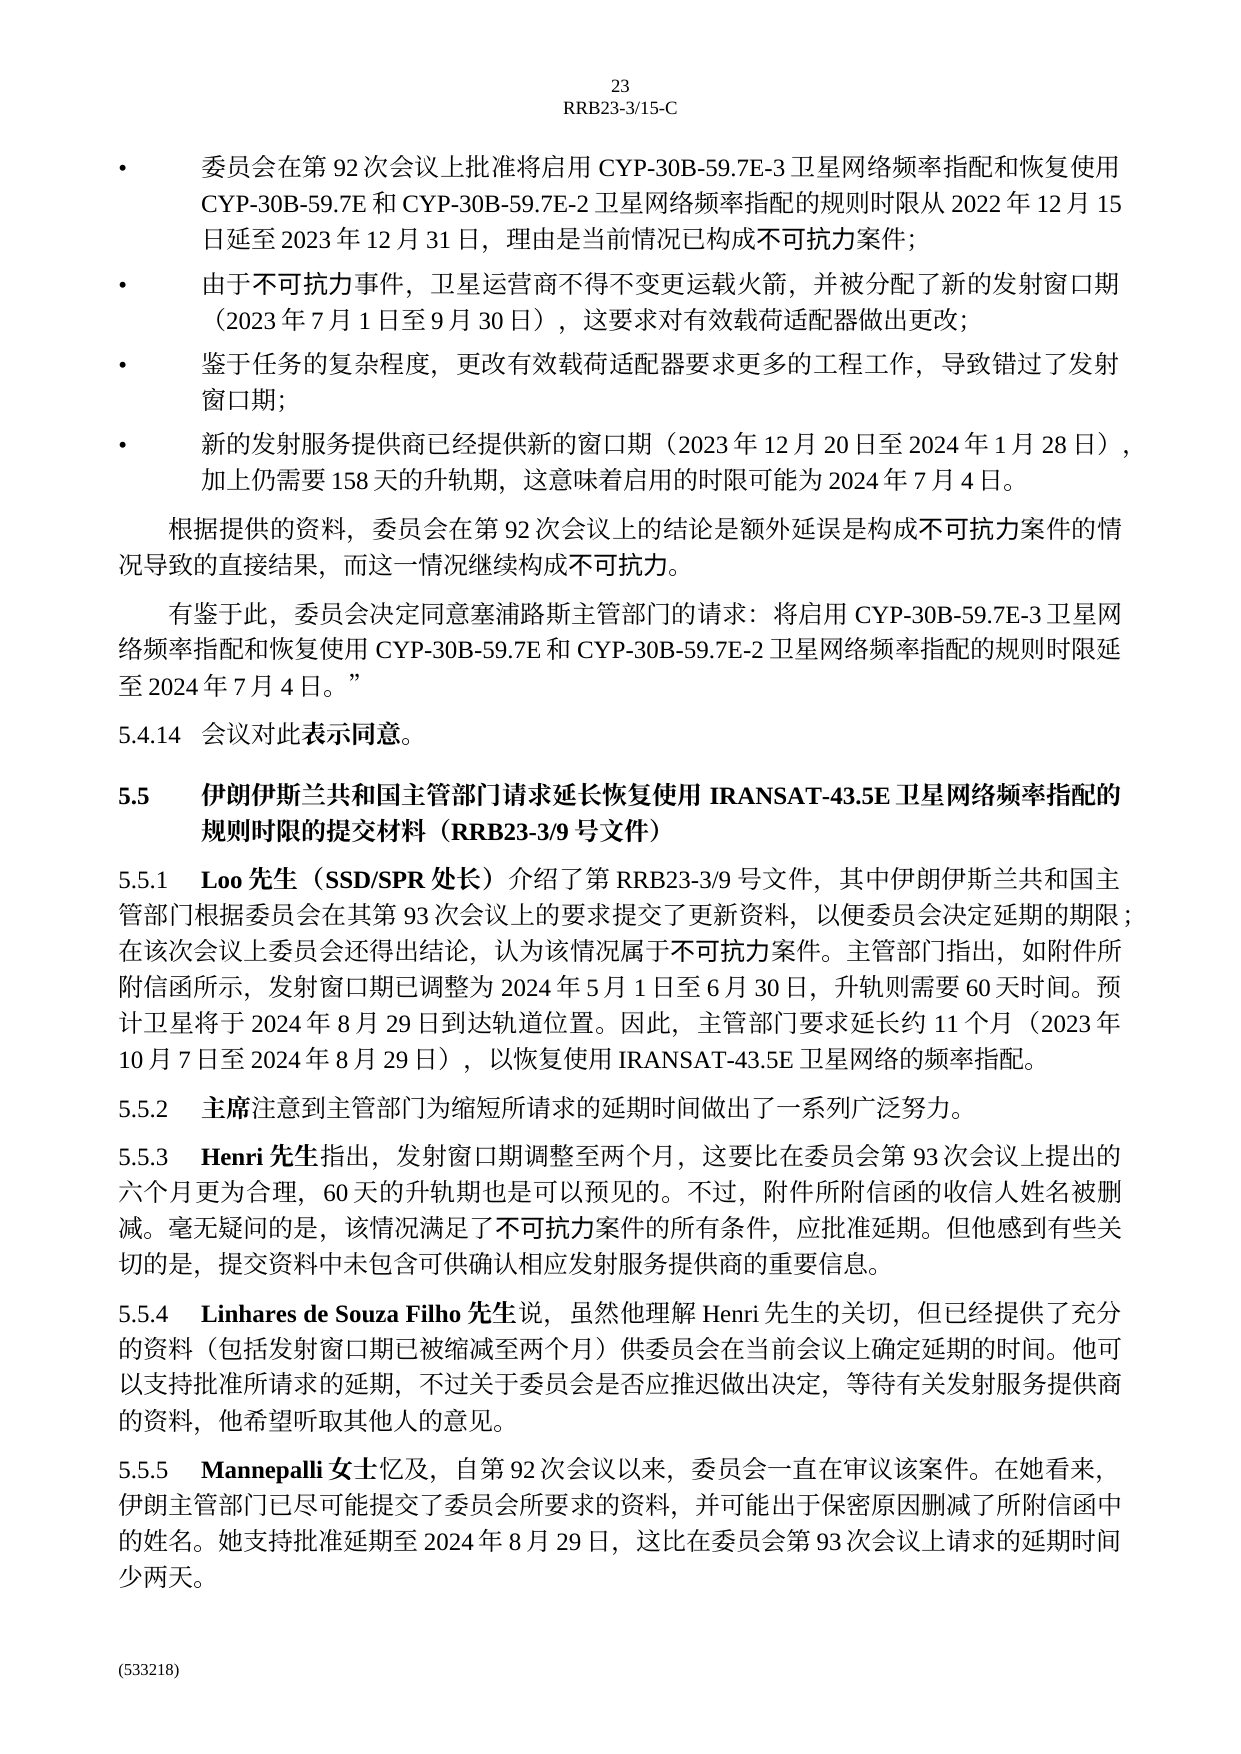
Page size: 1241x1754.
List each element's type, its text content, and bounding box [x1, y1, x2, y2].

text 5.4.14 会议对此表示同意。 [118, 714, 1122, 751]
text • 鉴于任务的复杂程度，更改有效载荷适配器要求更多的工程工作，导致错过了发射窗口期； [118, 345, 1122, 417]
text 根据提供的资料，委员会在第92次会议上的结论是额外延误是构成不可抗力案件的情况导致的直接结果，而这一情况继续构成不可抗力。 [118, 509, 1122, 582]
text 5.5.4 Linhares de Souza Filho先生说，虽然他理解Henri先生的关切，但已经提供了充分的资料（包括发射窗口期已被缩减至两个月）供委员会在当前会议上确定延期的时间。他可以支持批准所请求的延期，不过关于委员会是否应推迟做出决定，等待有关发射服务提供商的资料，他希望听取其他人的意见。 [118, 1293, 1122, 1437]
subtitle 5.5 伊朗伊斯兰共和国主管部门请求延长恢复使用IRANSAT-43.5E卫星网络频率指配的规则时限的提交材料（RRB23-3/9号文件） [118, 776, 1122, 847]
text • 新的发射服务提供商已经提供新的窗口期（2023年12月20日至2024年1月28日），加上仍需要158天的升轨期，这意味着启用的时限可能为2024年7月4日。 [118, 425, 1122, 497]
text 5.5.1 Loo先生（SSD/SPR处长）介绍了第RRB23-3/9号文件，其中伊朗伊斯兰共和国主管部门根据委员会在其第93次会议上的要求提交了更新资料，以便委员会决定延期的期限；在该次会议上委员会还得出结论，认为该情况属于不可抗力案件。主管部门指出，如附件所附信函所示，发射窗口期已调整为2024年5月1日至6月30日，升轨则需要60天时间。预计卫星将于2024年8月29日到达轨道位置。因此，主管部门要求延长约11个月（2023年10月7日至2024年8月29日），以恢复使用IRANSAT-43.5E卫星网络的频率指配。 [118, 860, 1122, 1076]
text 5.5.5 Mannepalli女士忆及，自第92次会议以来，委员会一直在审议该案件。在她看来，伊朗主管部门已尽可能提交了委员会所要求的资料，并可能出于保密原因删减了所附信函中的姓名。她支持批准延期至2024年8月29日，这比在委员会第93次会议上请求的延期时间少两天。 [118, 1449, 1122, 1593]
text 5.5.3 Henri先生指出，发射窗口期调整至两个月，这要比在委员会第93次会议上提出的六个月更为合理，60天的升轨期也是可以预见的。不过，附件所附信函的收信人姓名被删减。毫无疑问的是，该情况满足了不可抗力案件的所有条件，应批准延期。但他感到有些关切的是，提交资料中未包含可供确认相应发射服务提供商的重要信息。 [118, 1137, 1122, 1281]
text 5.5.2 主席注意到主管部门为缩短所请求的延期时间做出了一系列广泛努力。 [118, 1088, 1122, 1124]
text 有鉴于此，委员会决定同意塞浦路斯主管部门的请求：将启用CYP-30B-59.7E-3卫星网络频率指配和恢复使用CYP-30B-59.7E和CYP-30B-59.7E-2卫星网络频率指配的规则时限延至2024年7月4日。” [118, 594, 1122, 702]
text • 由于不可抗力事件，卫星运营商不得不变更运载火箭，并被分配了新的发射窗口期（2023年7月1日至9月30日），这要求对有效载荷适配器做出更改； [118, 264, 1122, 336]
text • 委员会在第92次会议上批准将启用CYP-30B-59.7E-3卫星网络频率指配和恢复使用CYP-30B-59.7E和CYP-30B-59.7E-2卫星网络频率指配的规则时限从2022年12月15日延至2023年12月31日，理由是当前情况已构成不可抗力案件； [118, 148, 1122, 256]
